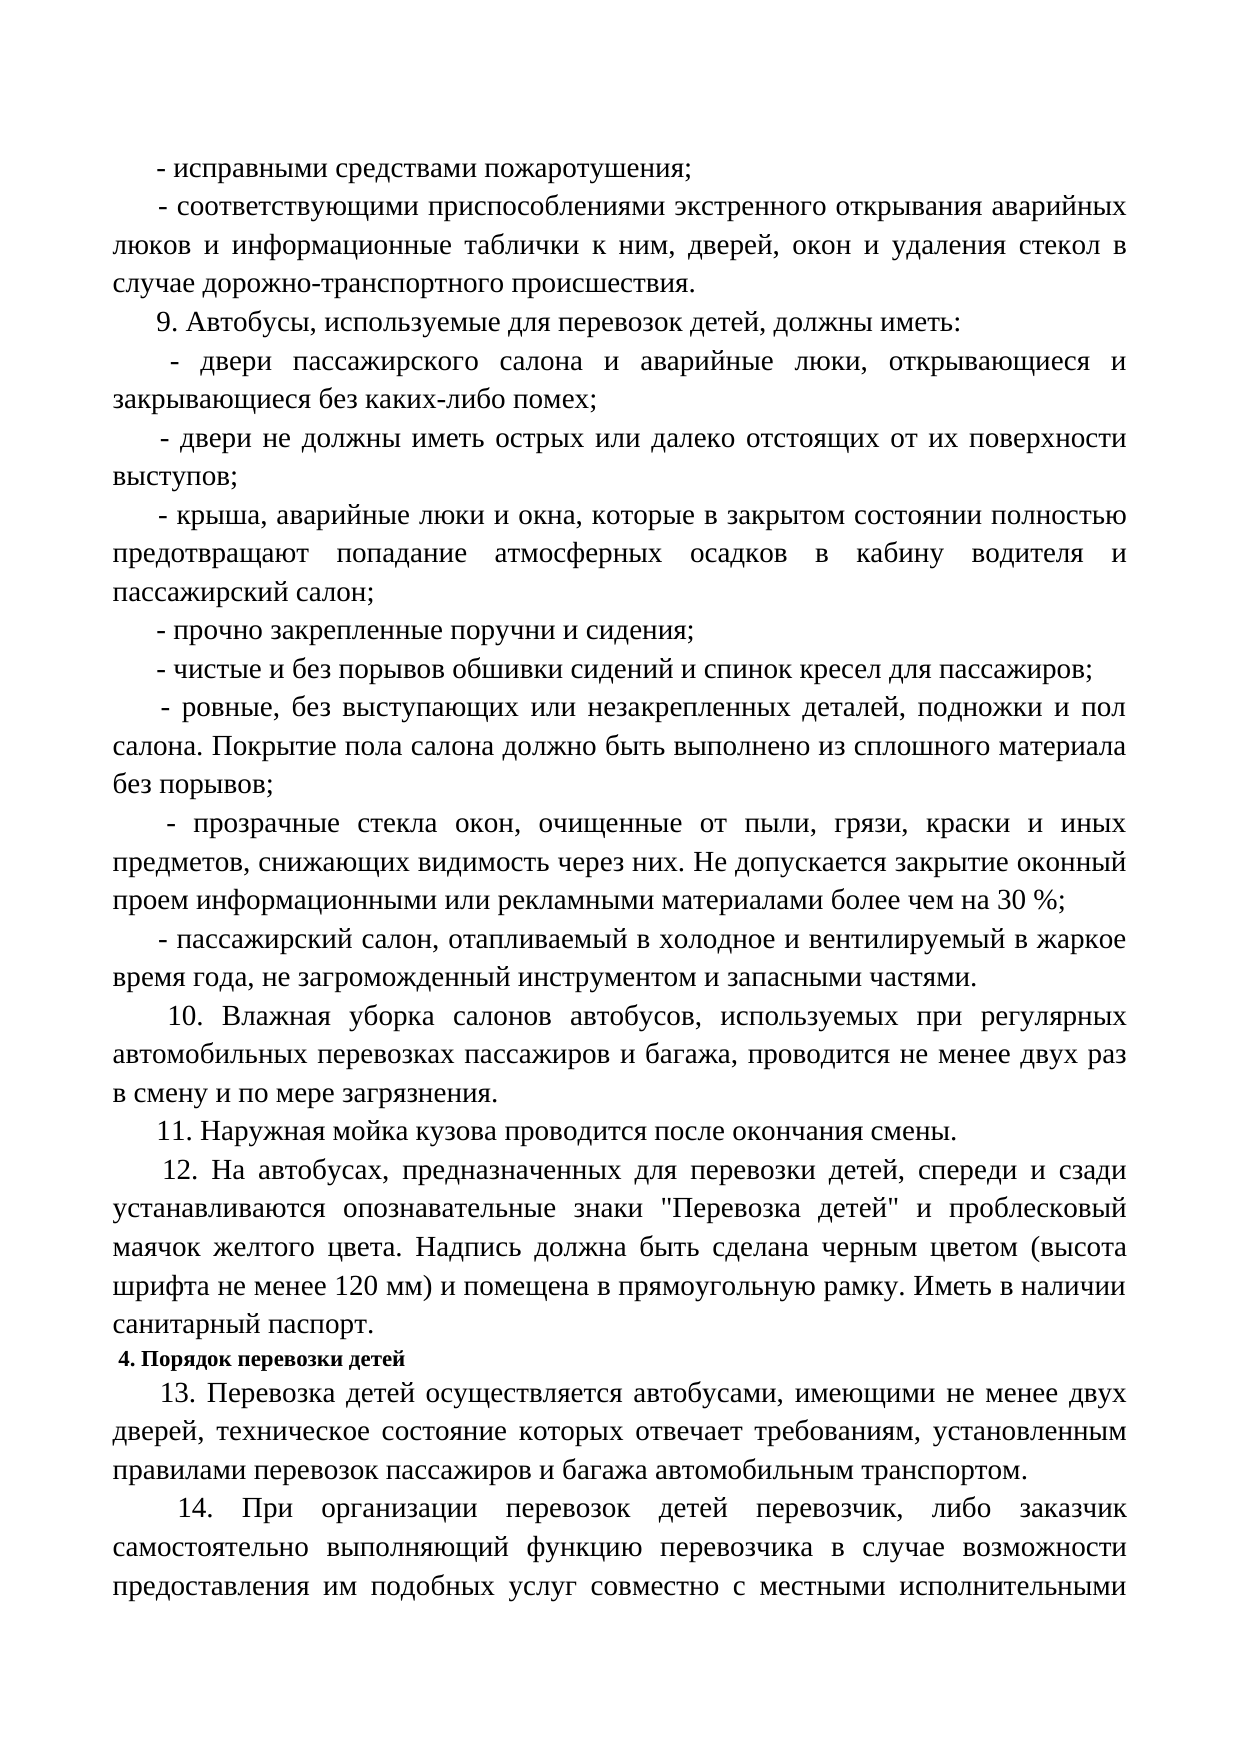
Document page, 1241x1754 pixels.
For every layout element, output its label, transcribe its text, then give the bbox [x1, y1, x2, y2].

text - пассажирский салон, отапливаемый в холодное и вентилируемый в жаркое время года, не загроможденный инструментом и запасными частями. [112, 921, 1128, 993]
text - крыша, аварийные люки и окна, которые в закрытом состоянии полностью предотвращают попадание атмосферных осадков в кабину водителя и пассажирский салон; [112, 497, 1128, 607]
text 9. Автобусы, используемые для перевозок детей, должны иметь: [112, 304, 1128, 338]
text - прочно закрепленные поручни и сидения; [112, 612, 1128, 646]
text 11. Наружная мойка кузова проводится после окончания смены. [112, 1113, 1128, 1147]
text - двери пассажирского салона и аварийные люки, открывающиеся и закрывающиеся без каких-либо помех; [112, 343, 1128, 415]
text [112, 1491, 1128, 1601]
text 12. На автобусах, предназначенных для перевозки детей, спереди и сзади устанавливаются опознавательные знаки "Перевозка детей" и проблесковый маячок желтого цвета. Надпись должна быть сделана черным цветом (высота шрифта не менее 120 мм) и помещена в прямоугольную рамку. Иметь в наличии санитарный паспорт. [112, 1152, 1128, 1340]
text - соответствующими приспособлениями экстренного открывания аварийных люков и информационные таблички к ним, дверей, окон и удаления стекол в случае дорожно-транспортного происшествия. [112, 188, 1128, 299]
text - двери не должны иметь острых или далеко отстоящих от их поверхности выступов; [112, 420, 1128, 492]
text 13. Перевозка детей осуществляется автобусами, имеющими не менее двух дверей, техническое состояние которых отвечает требованиям, установленным правилами перевозок пассажиров и багажа автомобильным транспортом. [112, 1375, 1128, 1486]
text 10. Влажная уборка салонов автобусов, используемых при регулярных автомобильных перевозках пассажиров и багажа, проводится не менее двух раз в смену и по мере загрязнения. [112, 998, 1128, 1108]
text 4. Порядок перевозки детей [112, 1345, 1128, 1371]
text - ровные, без выступающих или незакрепленных деталей, подножки и пол салона. Покрытие пола салона должно быть выполнено из сплошного материала без порывов; [112, 689, 1128, 800]
text - прозрачные стекла окон, очищенные от пыли, грязи, краски и иных предметов, снижающих видимость через них. Не допускается закрытие оконный проем информационными или рекламными материалами более чем на 30 %; [112, 805, 1128, 916]
text - чистые и без порывов обшивки сидений и спинок кресел для пассажиров; [112, 651, 1128, 684]
text - исправными средствами пожаротушения; [112, 150, 1128, 183]
